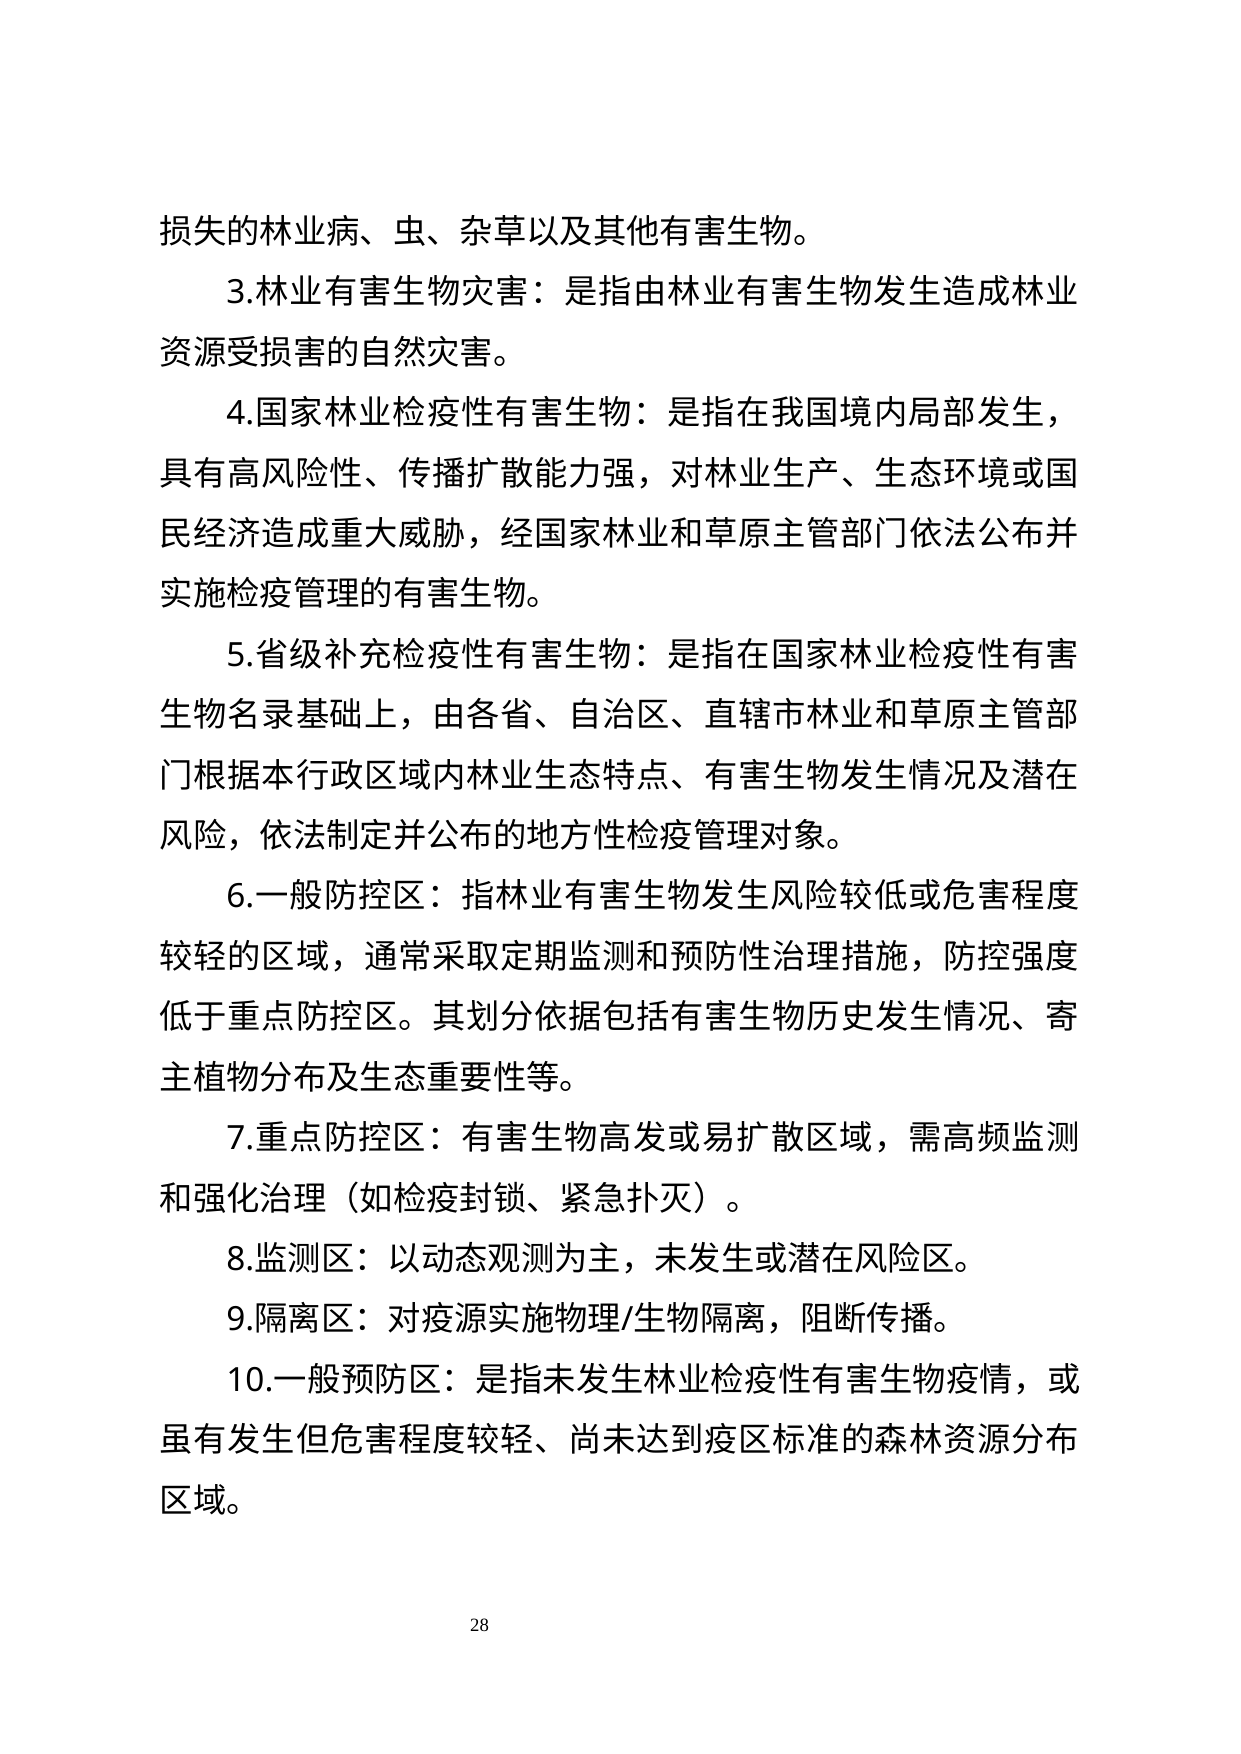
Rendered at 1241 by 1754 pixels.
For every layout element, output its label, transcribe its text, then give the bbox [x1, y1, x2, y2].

text 6.一般防控区：指林业有害生物发生风险较低或危害程度较轻的区域，通常采取定期监测和预防性治理措施，防控强度低于重点防控区。其划分依据包括有害生物历史发生情况、寄主植物分布及生态重要性等。 [159, 859, 1081, 1101]
text 4.国家林业检疫性有害生物：是指在我国境内局部发生，具有高风险性、传播扩散能力强，对林业生产、生态环境或国民经济造成重大威胁，经国家林业和草原主管部门依法公布并实施检疫管理的有害生物。 [159, 376, 1081, 618]
text 10.一般预防区：是指未发生林业检疫性有害生物疫情，或虽有发生但危害程度较轻、尚未达到疫区标准的森林资源分布区域。 [159, 1343, 1081, 1524]
text 3.林业有害生物灾害：是指由林业有害生物发生造成林业资源受损害的自然灾害。 [159, 255, 1081, 376]
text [159, 195, 1081, 255]
text 5.省级补充检疫性有害生物：是指在国家林业检疫性有害生物名录基础上，由各省、自治区、直辖市林业和草原主管部门根据本行政区域内林业生态特点、有害生物发生情况及潜在风险，依法制定并公布的地方性检疫管理对象。 [159, 618, 1081, 859]
text 7.重点防控区：有害生物高发或易扩散区域，需高频监测和强化治理（如检疫封锁、紧急扑灭）。 [159, 1101, 1081, 1222]
text 9.隔离区：对疫源实施物理/生物隔离，阻断传播。 [159, 1282, 1081, 1343]
text 8.监测区：以动态观测为主，未发生或潜在风险区。 [159, 1222, 1081, 1282]
